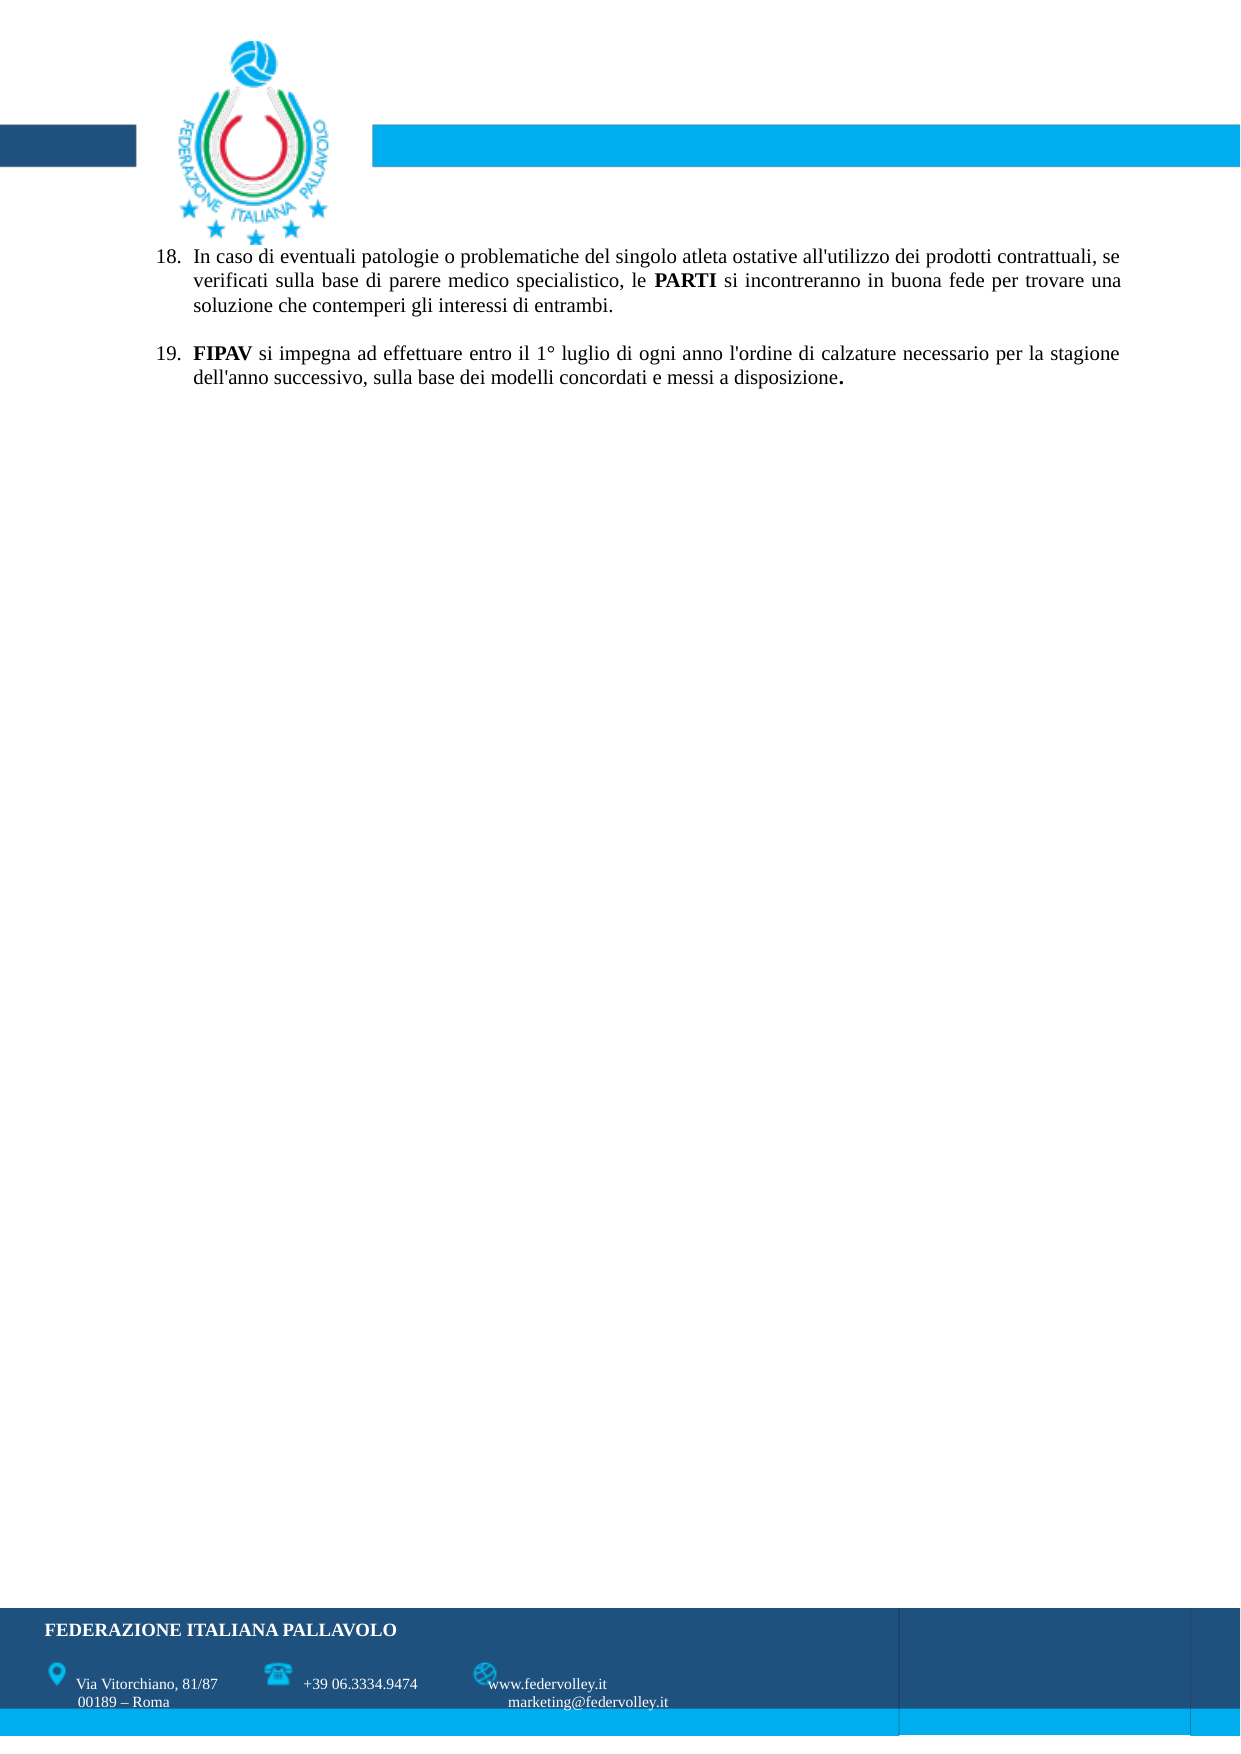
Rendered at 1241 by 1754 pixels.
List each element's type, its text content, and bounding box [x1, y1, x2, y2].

list In caso di eventuali patologie o problematiche del singolo atleta ostative all'utilizzo dei prodotti contrattuali, se verificati sulla base di parere medico specialistico, le PARTI si incontreranno in buona fede per trovare una soluzione che contemperi gli interessi di entrambi. [156, 244, 1122, 317]
list FIPAV si impegna ad effettuare entro il 1° luglio di ogni anno l'ordine di calzature necessario per la stagione dell'anno successivo, sulla base dei modelli concordati e messi a disposizione. [156, 341, 1122, 389]
